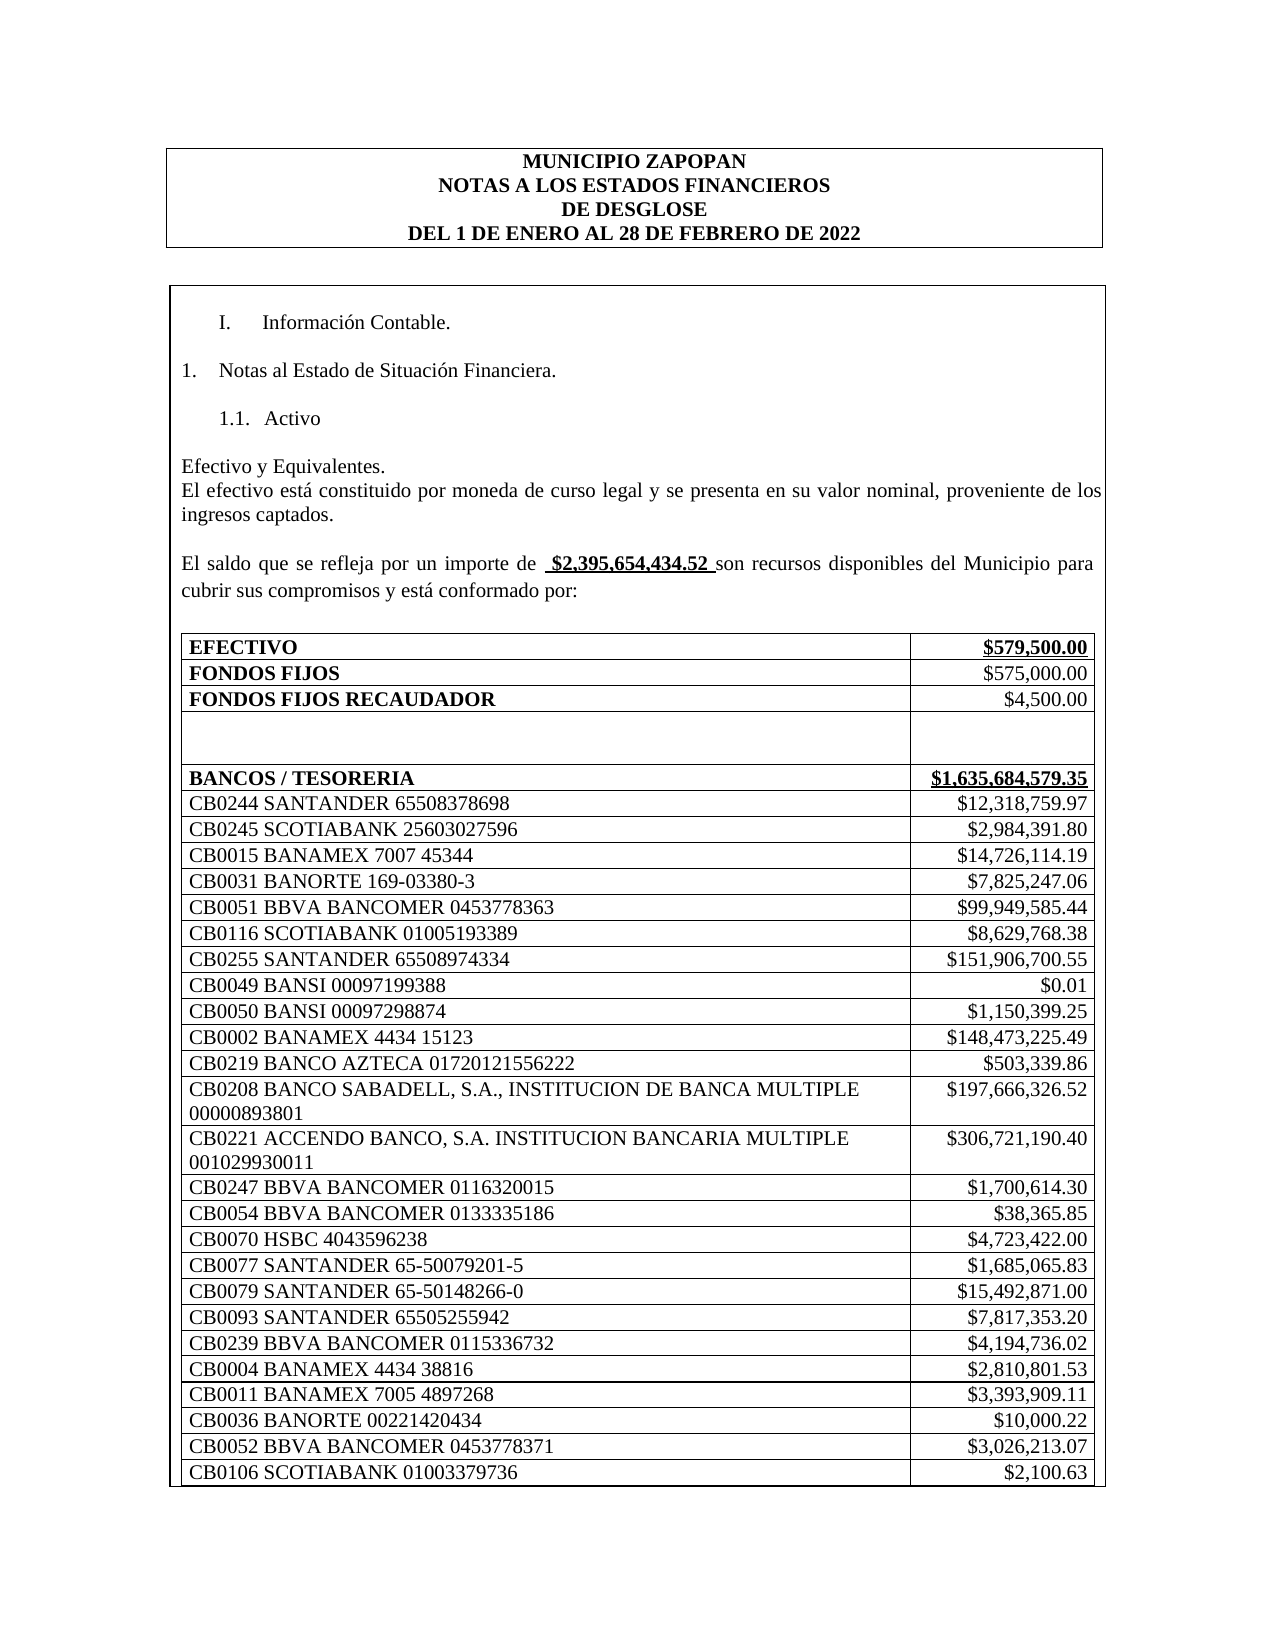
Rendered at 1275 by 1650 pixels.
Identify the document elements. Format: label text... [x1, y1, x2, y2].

table_header MUNICIPIO ZAPOPAN NOTAS A LOS ESTADOS FINANCIEROS DE DESGLOSE DEL 1 DE ENERO AL 28 DE FEBRERO DE 2022 [167, 149, 1102, 247]
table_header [171, 286, 1105, 1486]
